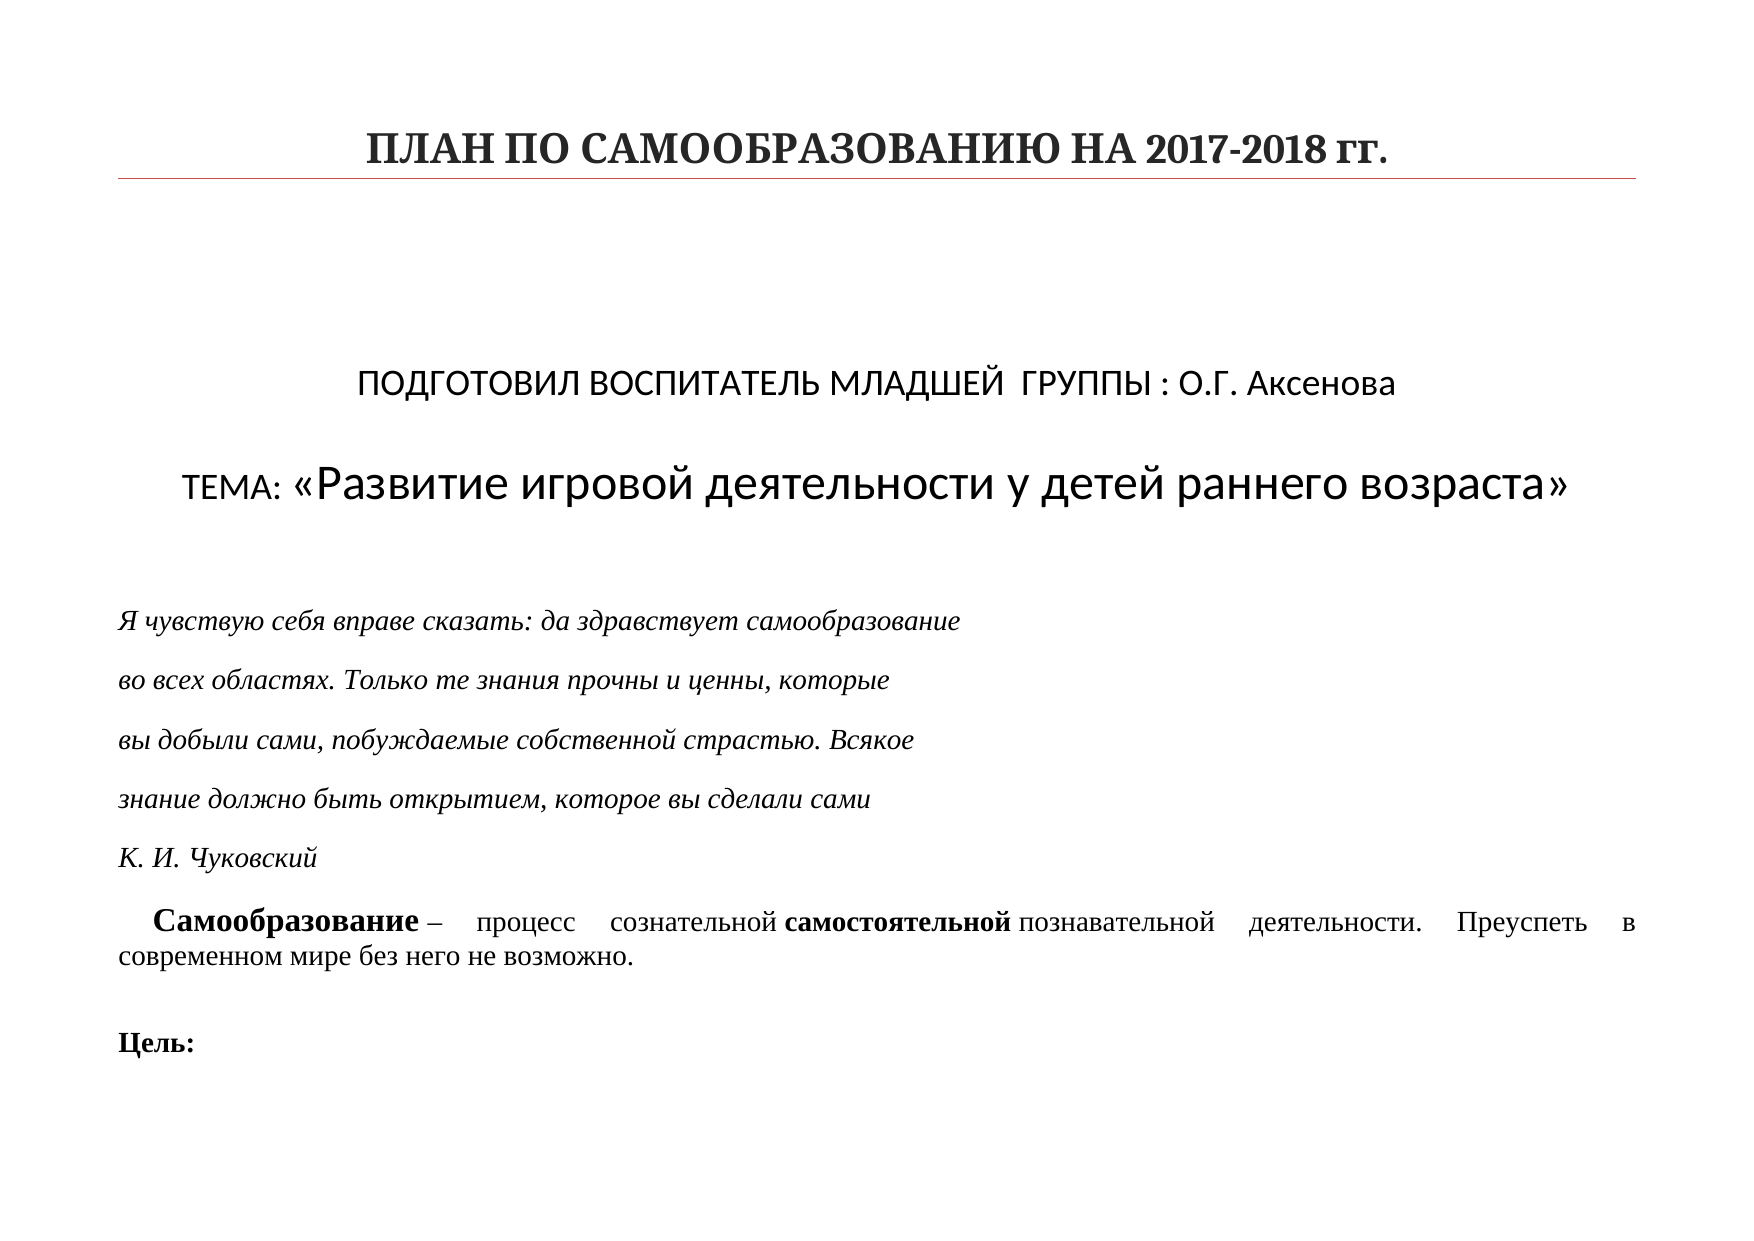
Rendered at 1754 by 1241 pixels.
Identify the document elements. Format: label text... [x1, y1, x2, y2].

text вы добыли сами, побуждаемые собственной страстью. Всякое [118, 722, 1636, 755]
subtitle ПЛАН ПО САМООБРАЗОВАНИЮ НА 2017-2018 гг. [118, 126, 1636, 178]
text К. И. Чуковский [118, 841, 1636, 874]
text Цель: [118, 1025, 1636, 1058]
text Я чувствую себя вправе сказать: да здравствует самообразование [118, 603, 1636, 637]
subtitle ПОДГОТОВИЛ ВОСПИТАТЕЛЬ МЛАДШЕЙ ГРУППЫ : О.Г. Аксенова [118, 359, 1636, 405]
subtitle ТЕМА: «Развитие игровой деятельности у детей раннего возраста» [118, 451, 1636, 512]
text Самообразование – процесс сознательной самостоятельной познавательной деятельности. Преуспеть в современном мире без него не возможно. [118, 900, 1636, 972]
text знание должно быть открытием, которое вы сделали сами [118, 781, 1636, 815]
text во всех областях. Только те знания прочны и ценны, которые [118, 662, 1636, 696]
